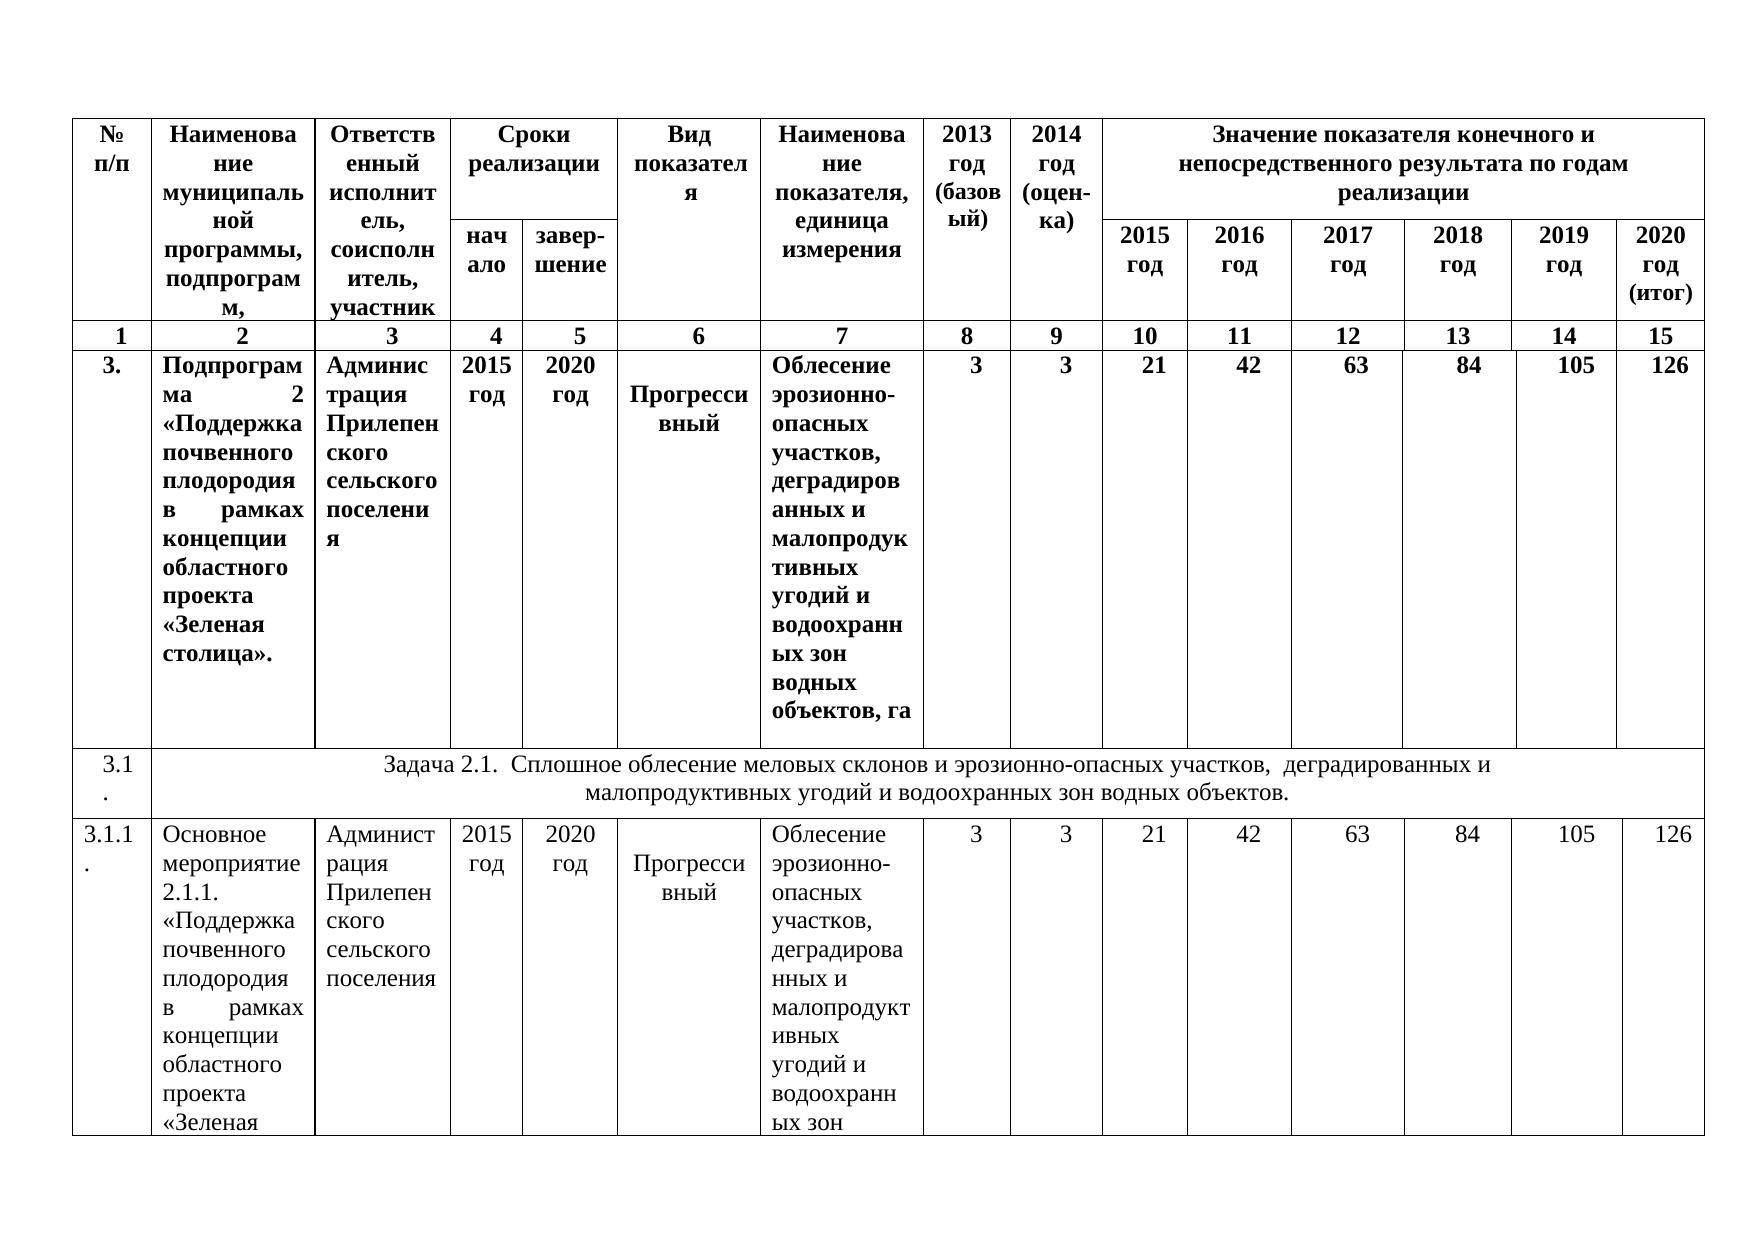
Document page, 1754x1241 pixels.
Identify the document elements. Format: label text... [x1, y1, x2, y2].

table_cell 5 [523, 321, 617, 349]
table_cell 2 [152, 321, 314, 349]
table_cell 3 [924, 351, 1010, 748]
table_cell 126 [1617, 351, 1704, 748]
table_cell 1 [73, 321, 151, 349]
table_header № п/п [73, 119, 151, 320]
table_cell 84 [1403, 351, 1516, 748]
table_cell 11 [1188, 321, 1291, 349]
table_header Сроки реализации [451, 119, 617, 219]
table_cell Задача 2.1. Сплошное облесение меловых склонов и эрозионно-опасных участков, деградированных и малопродуктивных угодий и водоохранных зон водных объектов. [152, 749, 1704, 818]
table_cell Подпрограмма 2 «Поддержка почвенного плодородия в рамках концепции областного проекта «Зеленая столица». [152, 351, 314, 748]
table_cell 3 [1011, 819, 1102, 1135]
table_cell 2018 год [1405, 220, 1511, 320]
table_header Значение показателя конечного и непосредственного результата по годам реализации [1103, 119, 1704, 219]
table_cell 6 [618, 321, 760, 349]
table_cell 14 [1512, 321, 1616, 349]
table_cell 21 [1103, 351, 1187, 748]
table_cell 21 [1103, 819, 1187, 1135]
table_cell 2020 год [523, 351, 617, 748]
table_cell 2015 год [451, 819, 522, 1135]
table_cell Прогрессивный [618, 819, 760, 1135]
table_cell 3 [316, 321, 450, 349]
table_cell 3. [73, 351, 151, 748]
table_cell 63 [1292, 819, 1404, 1135]
table_cell Облесение эрозионно-опасных участков, деградированных и малопродуктивных угодий и водоохранных зон водных объектов, га [761, 819, 923, 1135]
table_header Наименование показателя, единица измерения [761, 119, 923, 320]
table_cell 2019 год [1512, 220, 1616, 320]
table_cell 2015 год [451, 351, 522, 748]
table_cell 9 [1011, 321, 1102, 349]
table_cell 13 [1405, 321, 1511, 349]
table_cell 3 [924, 819, 1010, 1135]
table_cell 2017 год [1292, 220, 1404, 320]
table_cell 105 [1517, 351, 1616, 748]
table_cell 10 [1103, 321, 1187, 349]
table_cell 3 [1011, 351, 1102, 748]
table_cell завер-шение [523, 220, 617, 320]
table_cell 42 [1188, 819, 1291, 1135]
table_cell 12 [1292, 321, 1404, 349]
table_header Ответственный исполнитель, соисполнитель, участник муниципальной программы [316, 119, 450, 320]
table_cell 4 [451, 321, 522, 349]
table_cell 42 [1188, 351, 1291, 748]
table_cell 2020 год (итог) [1617, 220, 1704, 320]
table_cell начало [451, 220, 522, 320]
table_cell Прогрессивный [618, 351, 760, 748]
table_cell 3.1.1. [73, 819, 151, 1135]
table_cell 7 [761, 321, 923, 349]
table_cell Основное мероприятие 2.1.1. «Поддержка почвенного плодородия в рамках концепции областного проекта «Зеленая столица». [152, 819, 314, 1135]
table_cell Администрация Прилепенского сельского поселения [316, 351, 450, 748]
table_cell 15 [1617, 321, 1704, 349]
table_cell 84 [1405, 819, 1511, 1135]
table_cell 3.1. [73, 749, 151, 818]
table_cell 63 [1292, 351, 1402, 748]
table_header Вид показателя [618, 119, 760, 320]
table_header 2014 год (оцен-ка) [1011, 119, 1102, 320]
table_cell 8 [924, 321, 1010, 349]
table_cell Администрация Прилепенского сельского поселения [316, 819, 450, 1135]
table_header Наименование муниципальной программы, подпрограмм, основных мероприятий [152, 119, 314, 320]
table_cell 2020 год [523, 819, 617, 1135]
table_cell 105 [1512, 819, 1622, 1135]
table_header 2013 год (базовый) [924, 119, 1010, 320]
table_cell Облесение эрозионно-опасных участков, деградированных и малопродуктивных угодий и водоохранных зон водных объектов, га [761, 351, 923, 748]
table_cell 2015 год [1103, 220, 1187, 320]
table_cell 126 [1623, 819, 1704, 1135]
table_cell 2016 год [1188, 220, 1291, 320]
